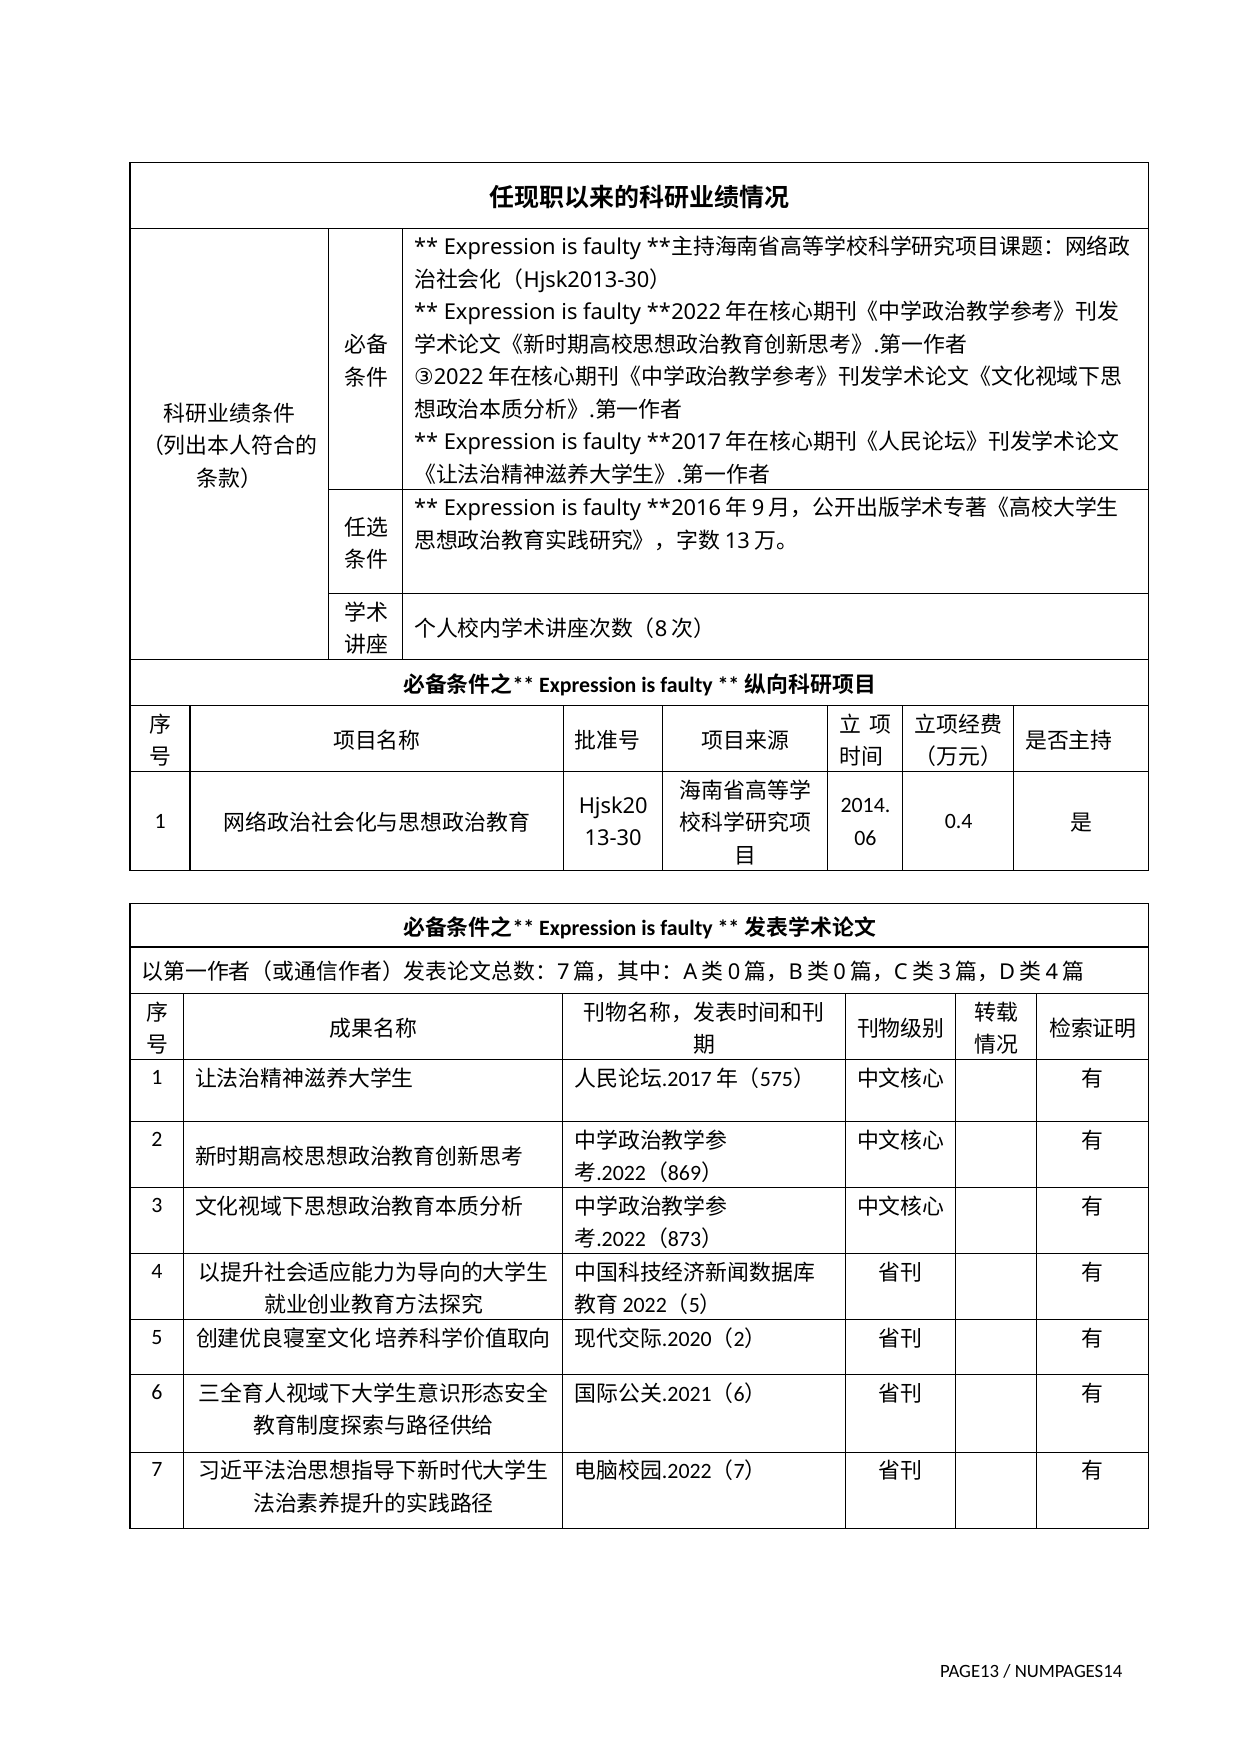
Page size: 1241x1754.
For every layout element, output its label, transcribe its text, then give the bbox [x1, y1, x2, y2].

table_cell 1 [131, 1060, 183, 1121]
table_cell 中文核心 [846, 1122, 955, 1187]
table_cell 文化视域下思想政治教育本质分析 [184, 1188, 562, 1253]
table_cell 立项经费（万元） [903, 706, 1013, 771]
table_cell 是 [1014, 772, 1148, 870]
table_cell 7 [131, 1453, 183, 1528]
table_header 必备条件之② 发表学术论文 [131, 904, 1148, 946]
table_cell [956, 1320, 1036, 1374]
table_cell 批准号 [564, 706, 662, 771]
table_cell [956, 1453, 1036, 1528]
table_cell 有 [1037, 1060, 1148, 1121]
table_cell 国际公关.2021（6） [563, 1375, 845, 1452]
table_cell 以提升社会适应能力为导向的大学生就业创业教育方法探究 [184, 1254, 562, 1319]
table_cell 中学政治教学参考.2022（869） [563, 1122, 845, 1187]
table_cell ①2016年9月，公开出版学术专著《高校大学生思想政治教育实践研究》，字数13万。 [403, 490, 1148, 593]
table_cell 学术讲座 [329, 594, 402, 659]
table_cell [956, 1060, 1036, 1121]
table_cell 科研业绩条件 （列出本人符合的条款） [131, 229, 328, 659]
table_cell ①主持海南省高等学校科学研究项目课题：网络政治社会化（Hjsk2013-30） ②2022年在核心期刊《中学政治教学参考》刊发学术论文《新时期高校思想政治教育创新思考》.第一作者 ③2022年在核心期刊《中学政治教学参考》刊发学术论文《文化视域下思想政治本质分析》.第一作者 ④2017年在核心期刊《人民论坛》刊发学术论文《让法治精神滋养大学生》.第一作者 [403, 229, 1148, 489]
table_cell 4 [131, 1254, 183, 1319]
table_cell 检索证明 [1037, 994, 1148, 1059]
table_cell 3 [131, 1188, 183, 1253]
table_cell Hjsk2013-30 [564, 772, 662, 870]
table_cell 省刊 [846, 1453, 955, 1528]
table_cell 必备条件之① 纵向科研项目 [131, 660, 1148, 705]
table_cell 三全育人视域下大学生意识形态安全教育制度探索与路径供给 [184, 1375, 562, 1452]
table_cell [956, 1188, 1036, 1253]
table_header 任现职以来的科研业绩情况 [131, 163, 1148, 228]
table_cell 以第一作者（或通信作者）发表论文总数：7篇，其中：A类0篇，B类0篇，C类3篇，D类4篇 [131, 948, 1148, 993]
table_cell [956, 1254, 1036, 1319]
table_cell 0.4 [903, 772, 1013, 870]
table_cell 立项时间 [828, 706, 902, 771]
table_cell 创建优良寝室文化 培养科学价值取向 [184, 1320, 562, 1374]
table_cell 网络政治社会化与思想政治教育 [191, 772, 563, 870]
table_cell 有 [1037, 1254, 1148, 1319]
table_cell 转载 情况 [956, 994, 1036, 1059]
table_cell 1 [131, 772, 189, 870]
table_cell 2 [131, 1122, 183, 1187]
table_cell 项目来源 [663, 706, 827, 771]
table_cell 电脑校园.2022（7） [563, 1453, 845, 1528]
table_cell 必备条件 [329, 229, 402, 489]
table_cell 中文核心 [846, 1060, 955, 1121]
table_cell 2014.06 [828, 772, 902, 870]
table_cell 有 [1037, 1188, 1148, 1253]
table_cell 让法治精神滋养大学生 [184, 1060, 562, 1121]
table_cell 序号 [131, 706, 189, 771]
table_cell 序号 [131, 994, 183, 1059]
table_cell 人民论坛.2017年（575） [563, 1060, 845, 1121]
table_cell 中学政治教学参考.2022（873） [563, 1188, 845, 1253]
table_cell 习近平法治思想指导下新时代大学生法治素养提升的实践路径 [184, 1453, 562, 1528]
table_cell 中文核心 [846, 1188, 955, 1253]
table_cell 现代交际.2020（2） [563, 1320, 845, 1374]
table_cell 刊物级别 [846, 994, 955, 1059]
table_cell 是否主持 [1014, 706, 1148, 771]
table_cell 海南省高等学校科学研究项目 [663, 772, 827, 870]
table_cell 项目名称 [191, 706, 563, 771]
table_cell 6 [131, 1375, 183, 1452]
table_cell 5 [131, 1320, 183, 1374]
table_cell 中国科技经济新闻数据库 教育2022（5） [563, 1254, 845, 1319]
table_cell 省刊 [846, 1254, 955, 1319]
table_cell 刊物名称，发表时间和刊期 [563, 994, 845, 1059]
table_cell 省刊 [846, 1375, 955, 1452]
table_cell 成果名称 [184, 994, 562, 1059]
table_cell 任选条件 [329, 490, 402, 593]
table_cell 有 [1037, 1375, 1148, 1452]
table_cell 有 [1037, 1122, 1148, 1187]
table_cell 有 [1037, 1320, 1148, 1374]
table_cell 新时期高校思想政治教育创新思考 [184, 1122, 562, 1187]
table_cell 个人校内学术讲座次数（8次） [403, 594, 1148, 659]
table_cell [956, 1122, 1036, 1187]
table_cell 有 [1037, 1453, 1148, 1528]
table_cell 省刊 [846, 1320, 955, 1374]
table_cell [956, 1375, 1036, 1452]
